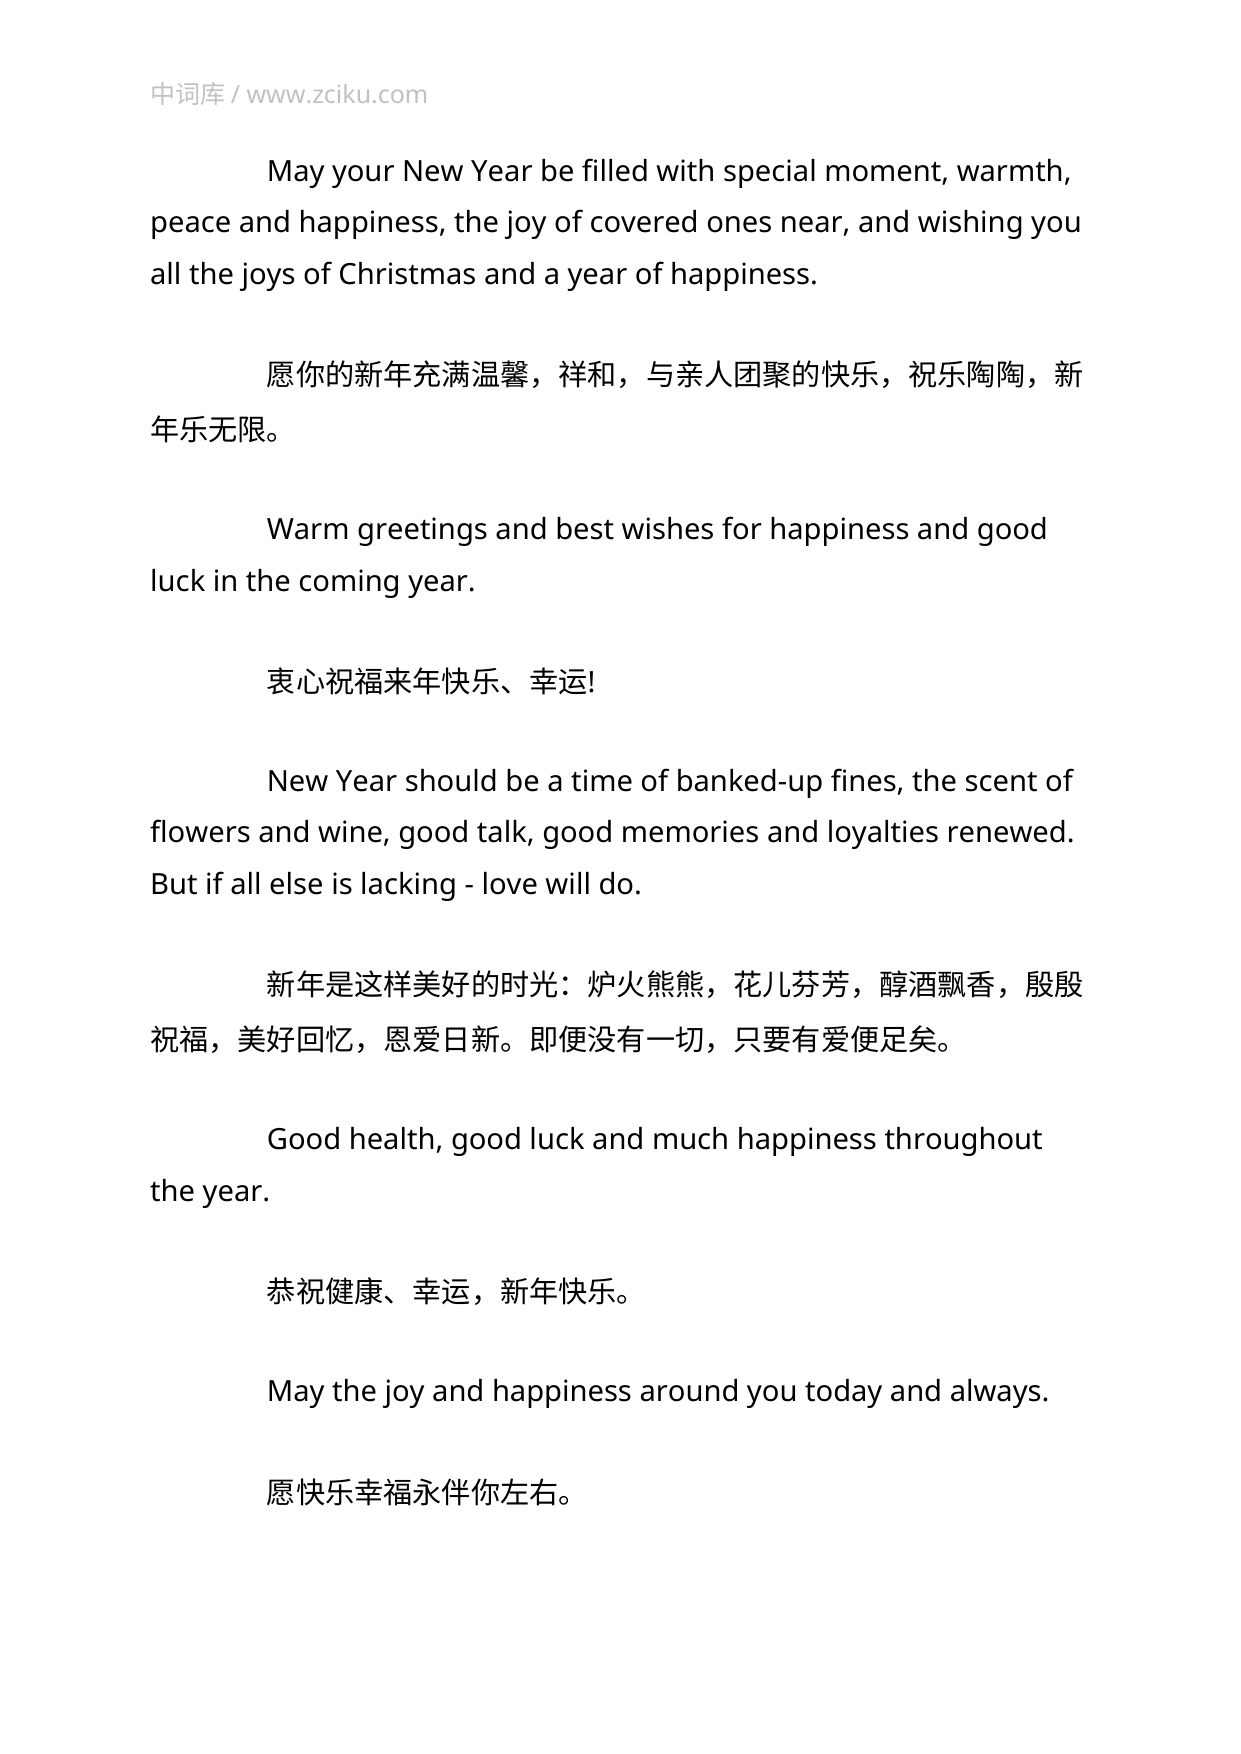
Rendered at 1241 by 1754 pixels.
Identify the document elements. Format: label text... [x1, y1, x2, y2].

text Good health, good luck and much happiness throughout the year. [150, 1118, 1090, 1210]
text 恭祝健康、幸运，新年快乐。 [150, 1268, 1090, 1311]
text May the joy and happiness around you today and always. [150, 1370, 1090, 1410]
text New Year should be a time of banked-up fines, the scent of flowers and wine, good talk, good memories and loyalties renewed. But if all else is lacking - love will do. [150, 760, 1090, 903]
text 愿快乐幸福永伴你左右。 [150, 1469, 1090, 1512]
text 愿你的新年充满温馨，祥和，与亲人团聚的快乐，祝乐陶陶，新年乐无限。 [150, 352, 1090, 449]
text 衷心祝福来年快乐、幸运! [150, 658, 1090, 701]
text Warm greetings and best wishes for happiness and good luck in the coming year. [150, 508, 1090, 599]
text May your New Year be filled with special moment, warmth, peace and happiness, the joy of covered ones near, and wishing you all the joys of Christmas and a year of happiness. [150, 150, 1090, 293]
text 新年是这样美好的时光：炉火熊熊，花儿芬芳，醇酒飘香，殷殷祝福，美好回忆，恩爱日新。即便没有一切，只要有爱便足矣。 [150, 962, 1090, 1059]
